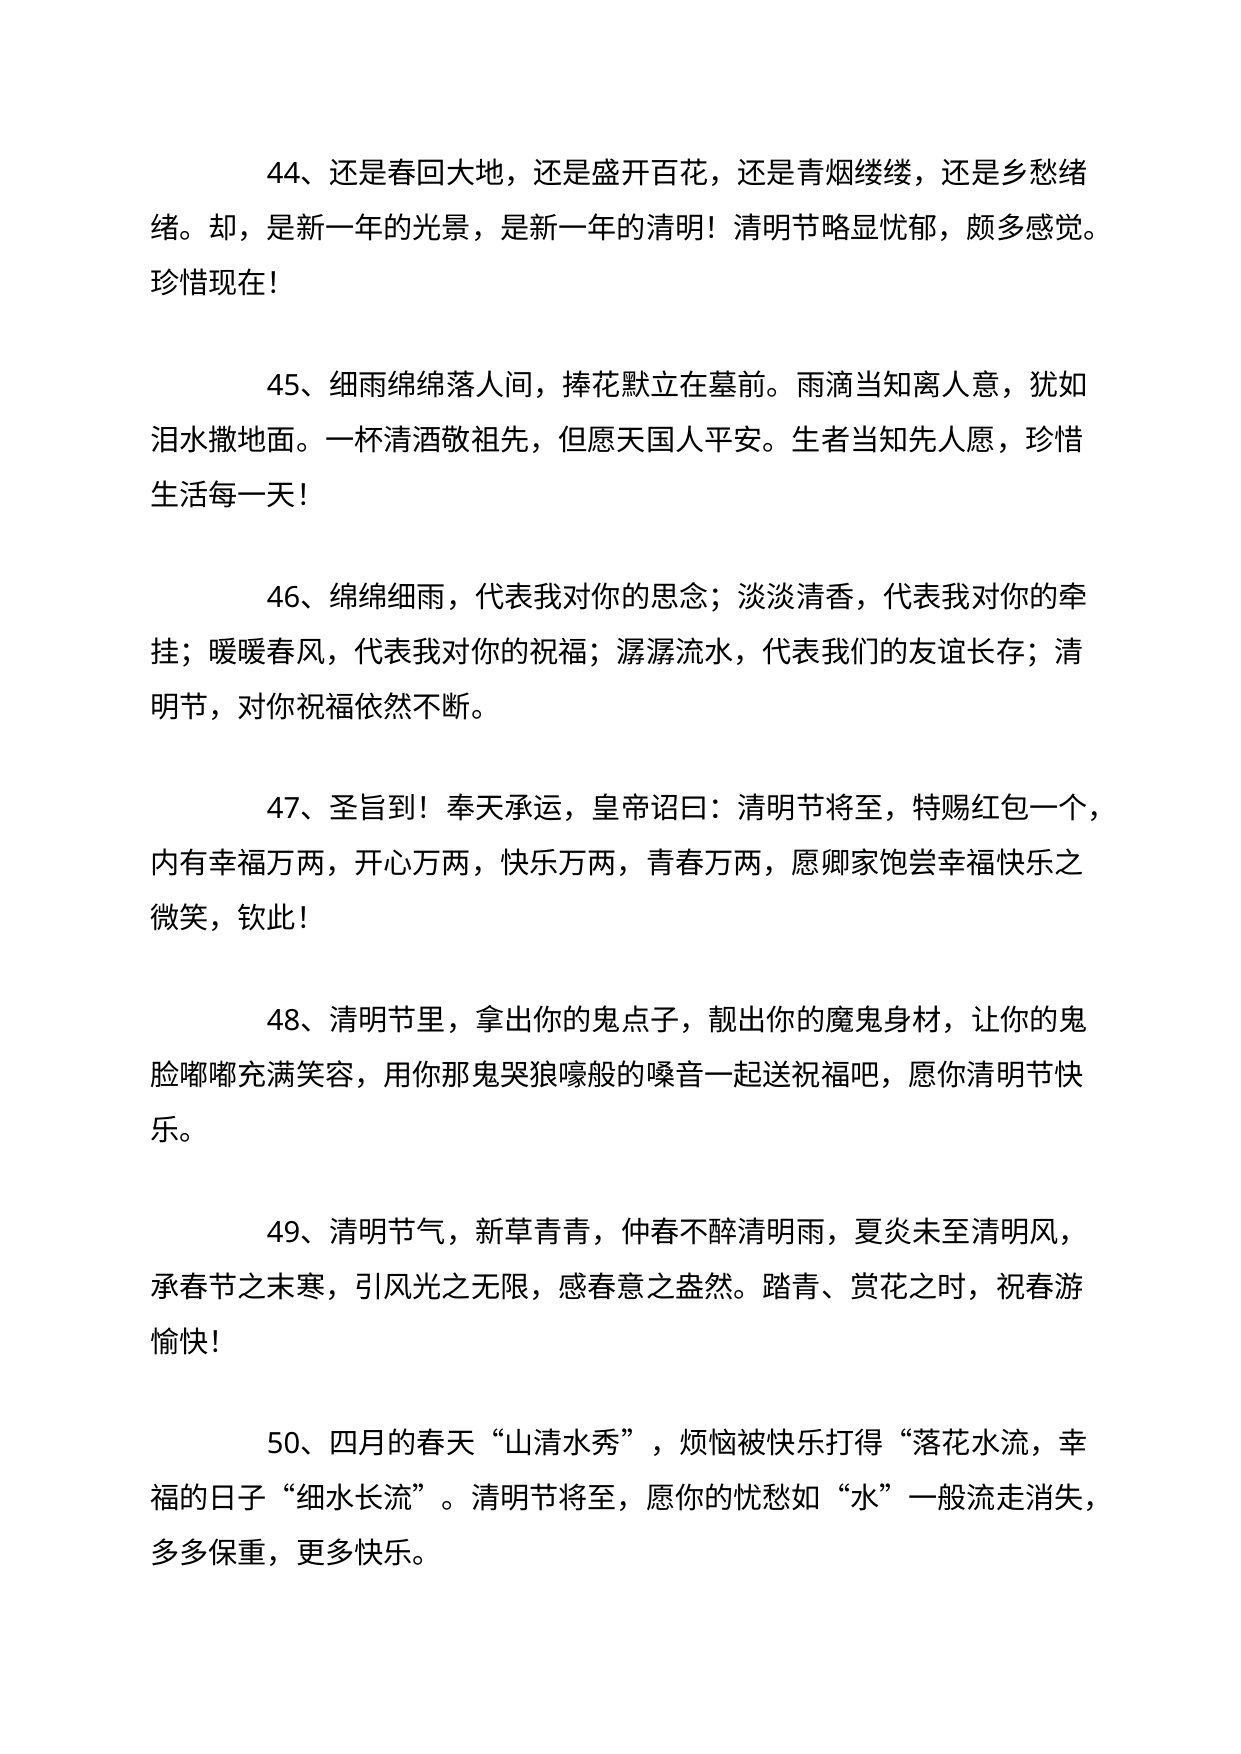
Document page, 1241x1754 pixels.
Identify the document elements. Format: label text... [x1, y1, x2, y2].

text 45、细雨绵绵落人间，捧花默立在墓前。雨滴当知离人意，犹如泪水撒地面。一杯清酒敬祖先，但愿天国人平安。生者当知先人愿，珍惜生活每一天！ [150, 362, 1090, 514]
text 44、还是春回大地，还是盛开百花，还是青烟缕缕，还是乡愁绪绪。却，是新一年的光景，是新一年的清明！清明节略显忧郁，颇多感觉。珍惜现在！ [150, 150, 1090, 302]
text 49、清明节气，新草青青，仲春不醉清明雨，夏炎未至清明风，承春节之末寒，引风光之无限，感春意之盎然。踏青、赏花之时，祝春游愉快！ [150, 1208, 1090, 1361]
text 47、圣旨到！奉天承运，皇帝诏曰：清明节将至，特赐红包一个，内有幸福万两，开心万两，快乐万两，青春万两，愿卿家饱尝幸福快乐之微笑，钦此！ [150, 785, 1090, 937]
text 50、四月的春天“山清水秀”，烦恼被快乐打得“落花水流，幸福的日子“细水长流”。清明节将至，愿你的忧愁如“水”一般流走消失，多多保重，更多快乐。 [150, 1420, 1090, 1572]
text 46、绵绵细雨，代表我对你的思念；淡淡清香，代表我对你的牵挂；暖暖春风，代表我对你的祝福；潺潺流水，代表我们的友谊长存；清明节，对你祝福依然不断。 [150, 573, 1090, 726]
text 48、清明节里，拿出你的鬼点子，靓出你的魔鬼身材，让你的鬼脸嘟嘟充满笑容，用你那鬼哭狼嚎般的嗓音一起送祝福吧，愿你清明节快乐。 [150, 997, 1090, 1149]
